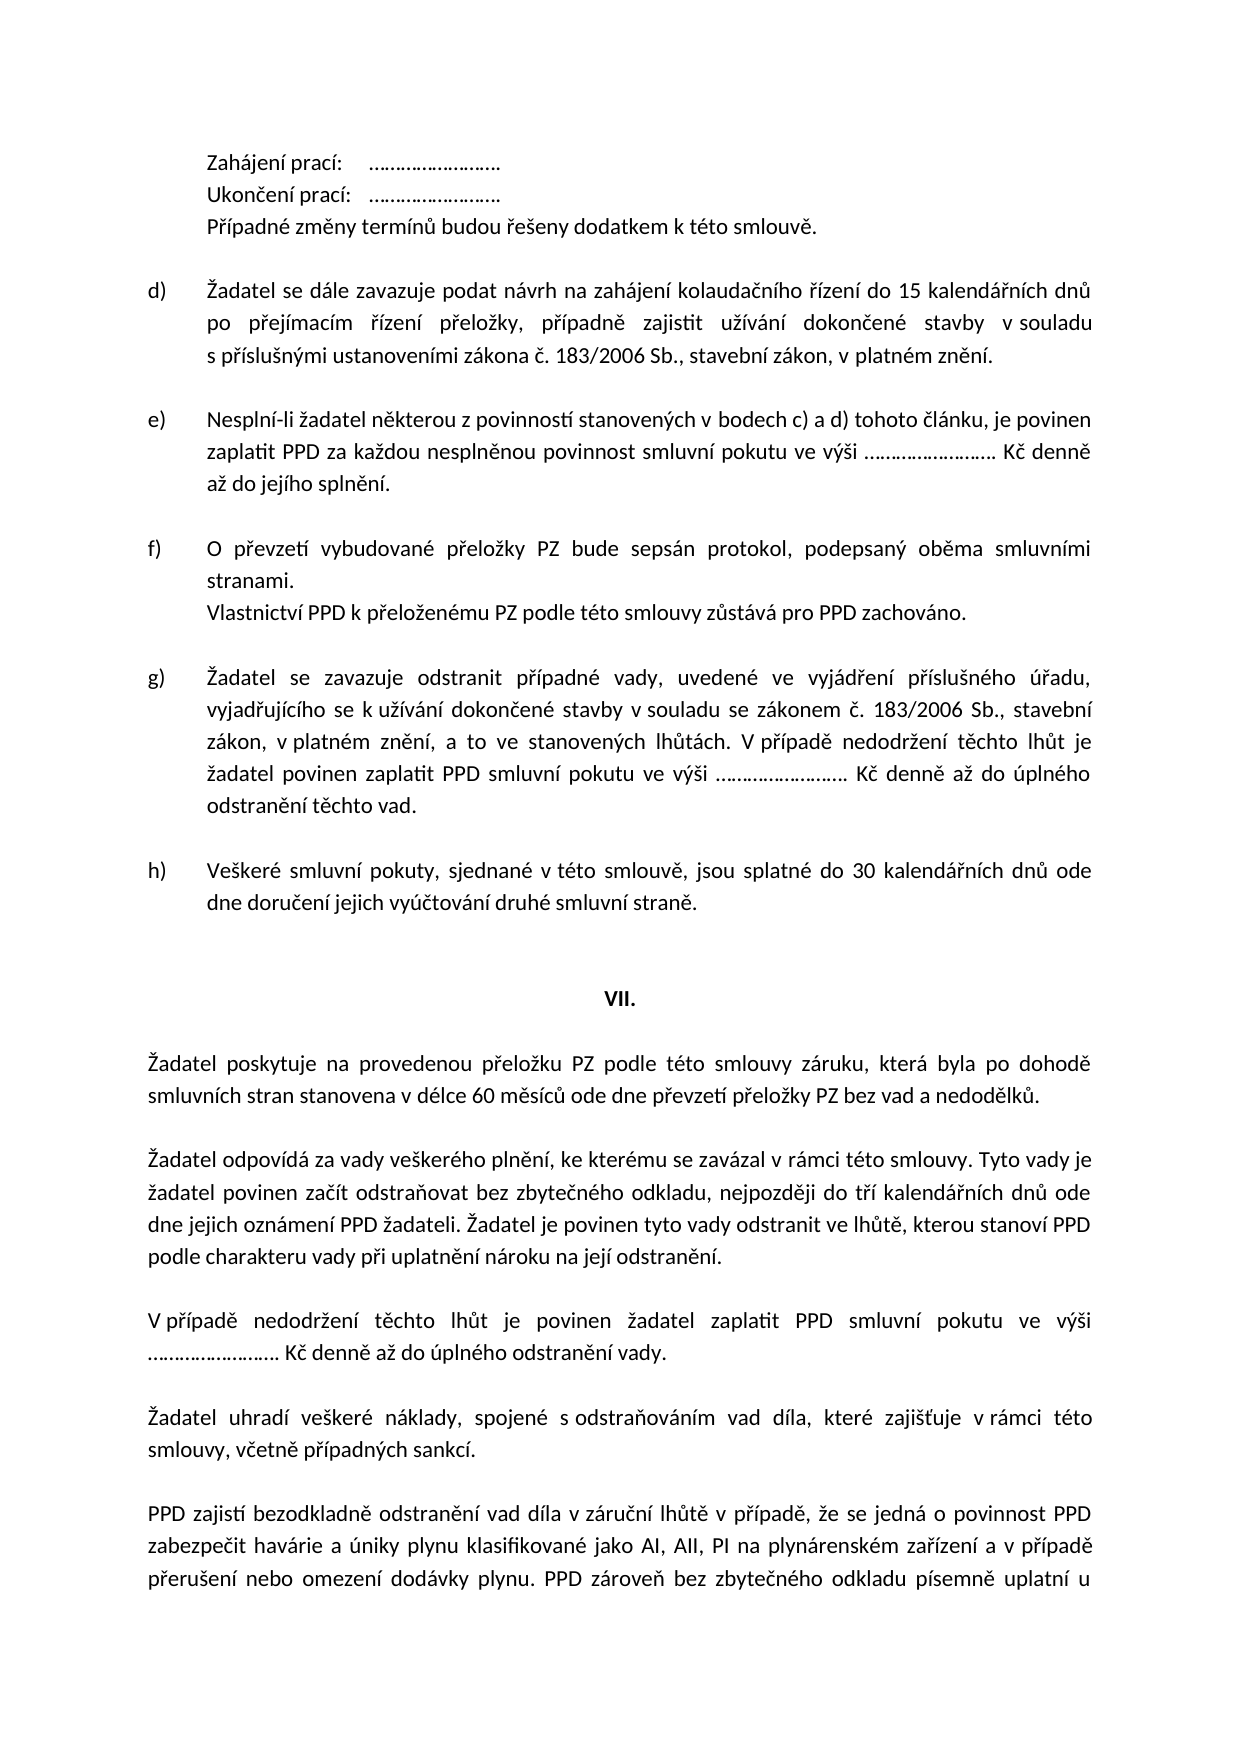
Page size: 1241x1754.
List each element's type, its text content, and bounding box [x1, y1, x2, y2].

list Nesplní-li žadatel některou z povinností stanovených v bodech c) a d) tohoto článku, je povinen zaplatit PPD za každou nesplněnou povinnost smluvní pokutu ve výši ……………………. Kč denně až do jejího splnění. [148, 405, 1093, 497]
text Žadatel poskytuje na provedenou přeložku PZ podle této smlouvy záruku, která byla po dohodě smluvních stran stanovena v délce 60 měsíců ode dne převzetí přeložky PZ bez vad a nedodělků. [148, 1049, 1093, 1109]
list Žadatel se zavazuje odstranit případné vady, uvedené ve vyjádření příslušného úřadu, vyjadřujícího se k užívání dokončené stavby v souladu se zákonem č. 183/2006 Sb., stavební zákon, v platném znění, a to ve stanovených lhůtách. V případě nedodržení těchto lhůt je žadatel povinen zaplatit PPD smluvní pokutu ve výši ……………………. Kč denně až do úplného odstranění těchto vad. [148, 663, 1093, 819]
list Veškeré smluvní pokuty, sjednané v této smlouvě, jsou splatné do 30 kalendářních dnů ode dne doručení jejich vyúčtování druhé smluvní straně. [148, 856, 1093, 916]
text Žadatel uhradí veškeré náklady, spojené s odstraňováním vad díla, které zajišťuje v rámci této smlouvy, včetně případných sankcí. [148, 1403, 1093, 1463]
text VII. [148, 984, 1093, 1012]
list Zahájení prací: ……………………. [207, 148, 1093, 176]
list O převzetí vybudované přeložky PZ bude sepsán protokol, podepsaný oběma smluvními stranami. [148, 534, 1093, 594]
list Žadatel se dále zavazuje podat návrh na zahájení kolaudačního řízení do 15 kalendářních dnů po přejímacím řízení přeložky, případně zajistit užívání dokončené stavby v souladu s příslušnými ustanoveními zákona č. 183/2006 Sb., stavební zákon, v platném znění. [148, 276, 1093, 369]
text Vlastnictví PPD k přeloženému PZ podle této smlouvy zůstává pro PPD zachováno. [148, 598, 1093, 626]
text V případě nedodržení těchto lhůt je povinen žadatel zaplatit PPD smluvní pokutu ve výši ……………………. Kč denně až do úplného odstranění vady. [148, 1306, 1093, 1367]
text Žadatel odpovídá za vady veškerého plnění, ke kterému se zavázal v rámci této smlouvy. Tyto vady je žadatel povinen začít odstraňovat bez zbytečného odkladu, nejpozději do tří kalendářních dnů ode dne jejich oznámení PPD žadateli. Žadatel je povinen tyto vady odstranit ve lhůtě, kterou stanoví PPD podle charakteru vady při uplatnění nároku na její odstranění. [148, 1145, 1093, 1270]
list Případné změny termínů budou řešeny dodatkem k této smlouvě. [207, 212, 1093, 240]
list Ukončení prací: ……………………. [207, 180, 1093, 208]
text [148, 1499, 1093, 1592]
